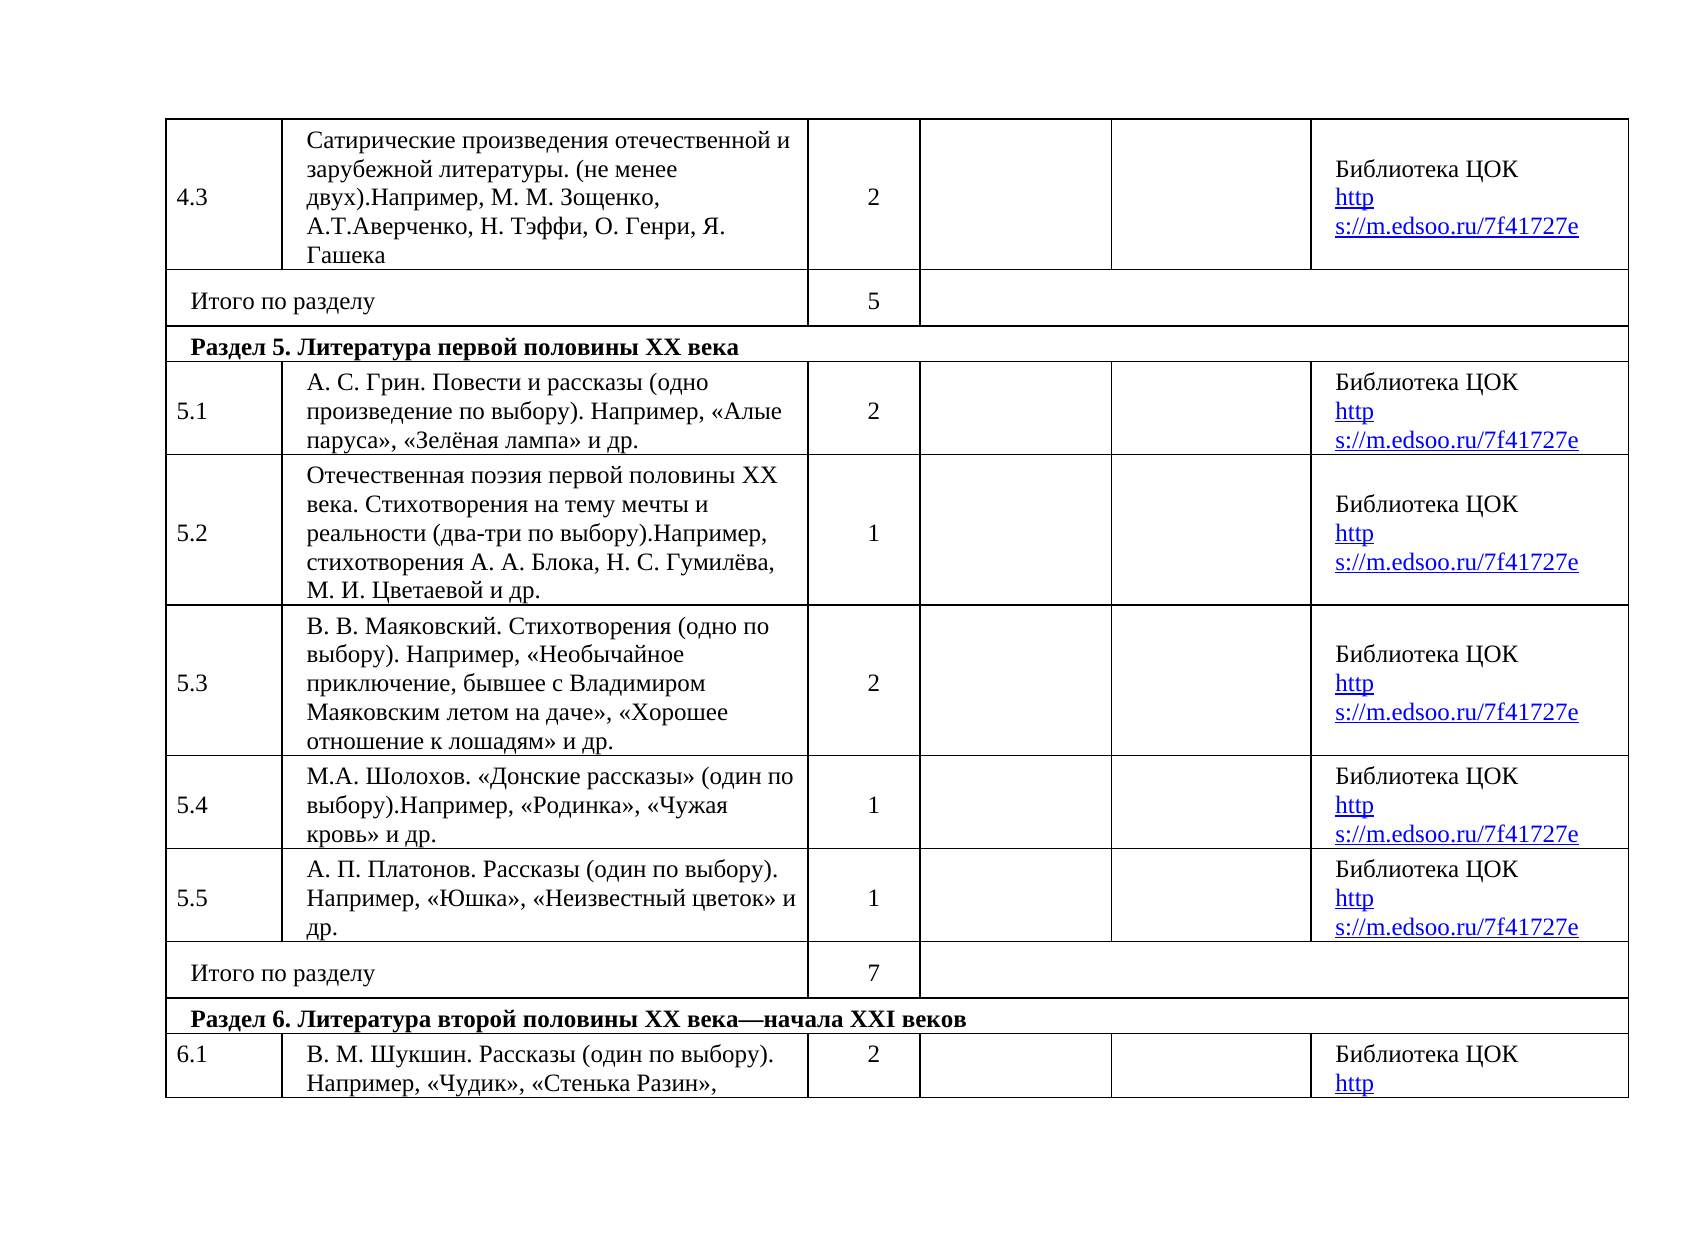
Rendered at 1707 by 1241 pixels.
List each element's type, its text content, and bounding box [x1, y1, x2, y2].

table_cell [1112, 849, 1310, 941]
table_cell 1 [809, 455, 919, 604]
table_cell 6.1 [167, 1034, 281, 1097]
table_cell Итого по разделу [167, 270, 807, 325]
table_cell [283, 1034, 807, 1097]
table_cell 5.4 [167, 756, 281, 848]
table_cell [1112, 455, 1310, 604]
table_cell 7 [809, 942, 919, 997]
table_cell Библиотека ЦОК https://m.edsoo.ru/7f41727e [1312, 849, 1628, 941]
table_cell Итого по разделу [167, 942, 807, 997]
table_cell 2 [809, 362, 919, 453]
table_cell [1112, 606, 1310, 754]
table_cell [921, 270, 1628, 325]
table_cell 2 [809, 1034, 919, 1097]
table_cell 5 [809, 270, 919, 325]
table_cell [1112, 362, 1310, 453]
table_cell 5.1 [167, 362, 281, 453]
table_cell [921, 849, 1111, 941]
table_cell [921, 756, 1111, 848]
table_cell 4.3 [167, 120, 281, 269]
table_cell [1112, 120, 1310, 269]
table_cell Библиотека ЦОК https://m.edsoo.ru/7f41727e [1312, 362, 1628, 453]
table_cell [1112, 1034, 1310, 1097]
table_cell [1112, 756, 1310, 848]
table_cell [921, 362, 1111, 453]
table_cell 5.3 [167, 606, 281, 754]
table_cell [921, 606, 1111, 754]
table_cell А. П. Платонов. Рассказы (один по выбору). Например, «Юшка», «Неизвестный цветок» и др. [283, 849, 807, 941]
table_cell М.А. Шолохов. «Донские рассказы» (один по выбору).Например, «Родинка», «Чужая кровь» и др. [283, 756, 807, 848]
table_cell Библиотека ЦОК https://m.edsoo.ru/7f41727e [1312, 606, 1628, 754]
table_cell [1312, 120, 1628, 269]
table_cell [921, 455, 1111, 604]
table_cell В. В. Маяковский. Стихотворения (одно по выбору). Например, «Необычайное приключение, бывшее с Владимиром Маяковским летом на даче», «Хорошее отношение к лошадям» и др. [283, 606, 807, 754]
table_cell [921, 1034, 1111, 1097]
table_cell Отечественная поэзия первой половины XX века. Стихотворения на тему мечты и реальности (два-три по выбору).Например, стихотворения А. А. Блока, Н. С. Гумилёва, М. И. Цветаевой и др. [283, 455, 807, 604]
table_cell 1 [809, 849, 919, 941]
table_cell 2 [809, 120, 919, 269]
table_cell Библиотека ЦОК https://m.edsoo.ru/7f41727e [1312, 455, 1628, 604]
table_cell А. С. Грин. Повести и рассказы (одно произведение по выбору). Например, «Алые паруса», «Зелёная лампа» и др. [283, 362, 807, 453]
table_cell 2 [809, 606, 919, 754]
table_cell Раздел 5. Литература первой половины XX века [167, 327, 1628, 361]
table_cell Библиотека ЦОК https://m.edsoo.ru/7f41727e [1312, 756, 1628, 848]
table_cell [921, 942, 1628, 997]
table_cell Раздел 6. Литература второй половины XX века—начала XXI веков [167, 999, 1628, 1032]
table_cell 5.2 [167, 455, 281, 604]
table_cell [1312, 1034, 1628, 1097]
table_cell [921, 120, 1111, 269]
table_cell 5.5 [167, 849, 281, 941]
table_cell Сатирические произведения отечественной и зарубежной литературы. (не менее двух).Например, М. М. Зощенко, А.Т.Аверченко, Н. Тэффи, О. Генри, Я. Гашека [283, 120, 807, 269]
table_cell 1 [809, 756, 919, 848]
